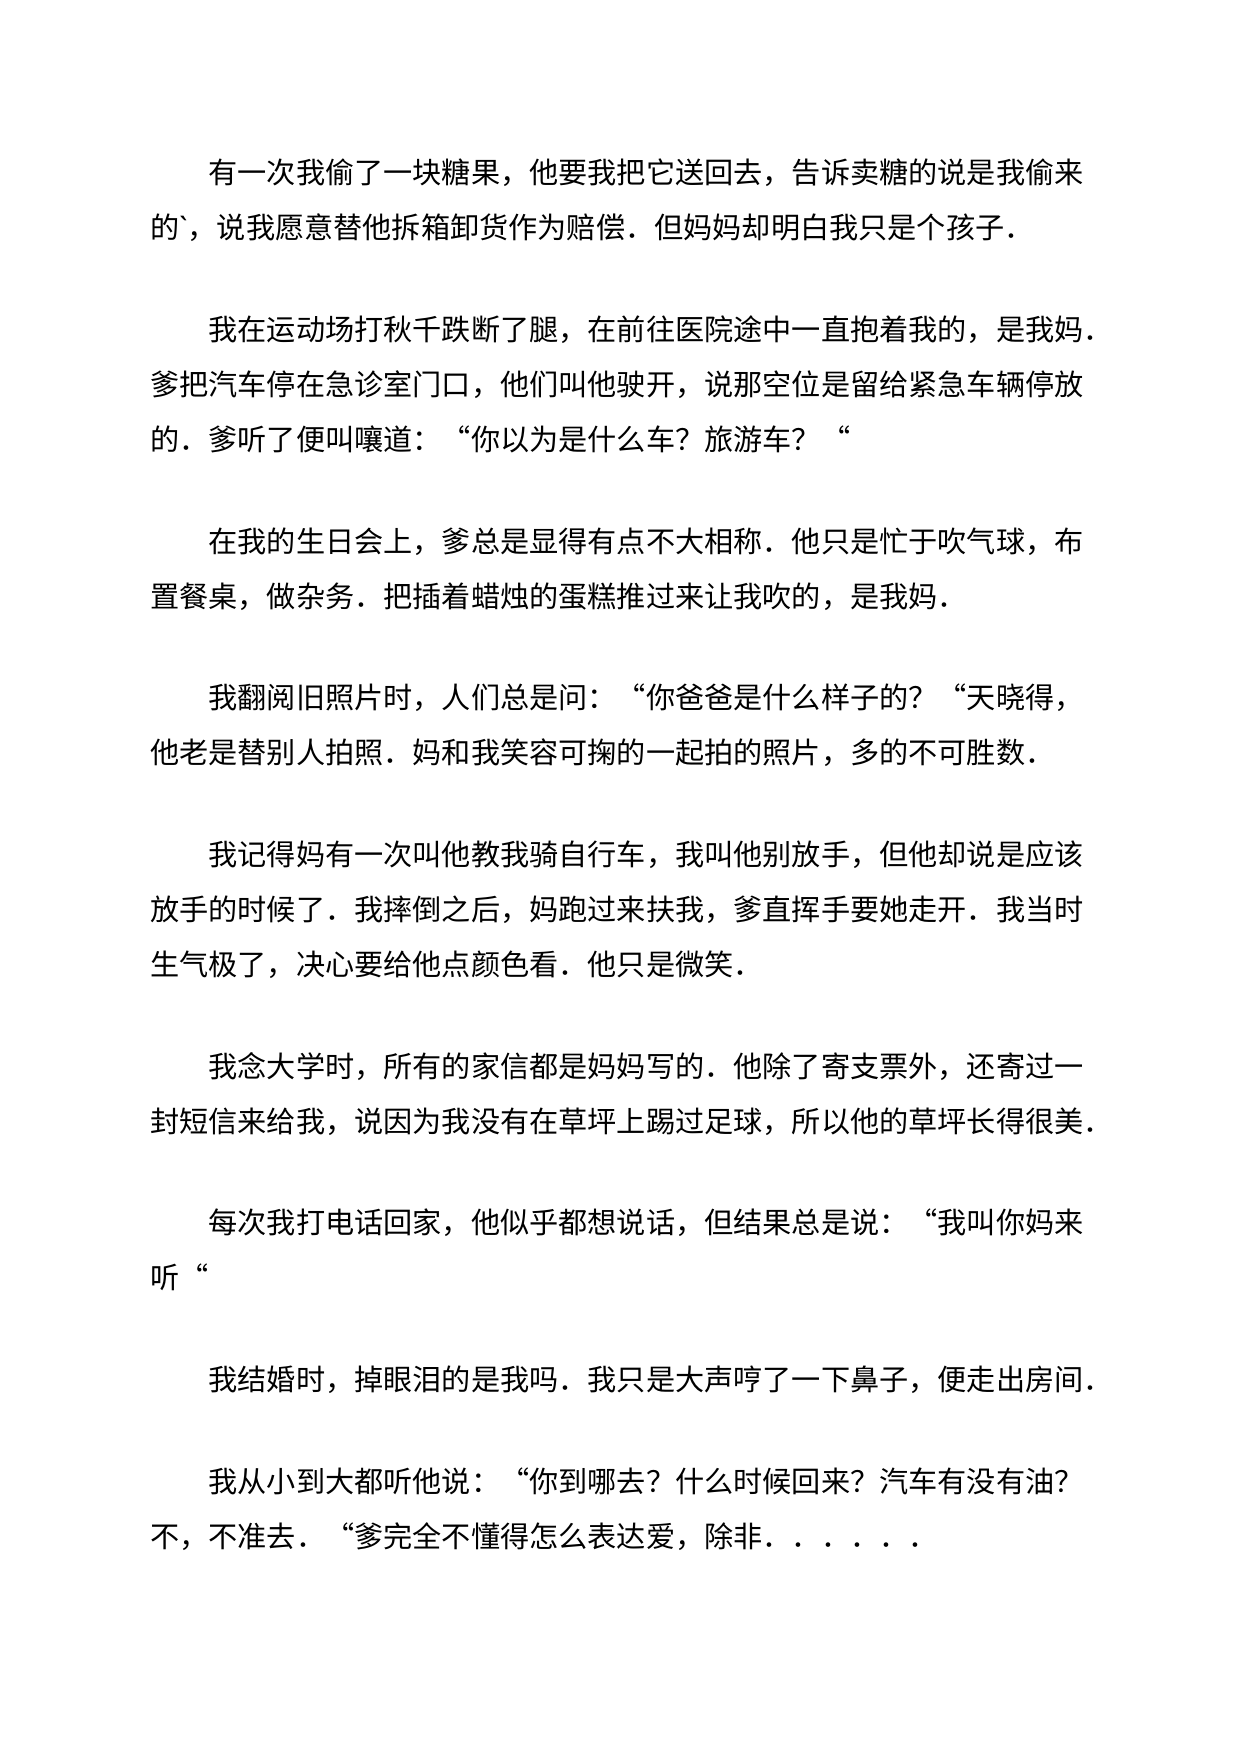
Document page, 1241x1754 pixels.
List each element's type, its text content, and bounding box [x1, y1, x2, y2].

text 每次我打电话回家，他似乎都想说话，但结果总是说：“我叫你妈来听“ [150, 1200, 1090, 1297]
text 我翻阅旧照片时，人们总是问：“你爸爸是什么样子的？“天晓得，他老是替别人拍照．妈和我笑容可掬的一起拍的照片，多的不可胜数． [150, 675, 1090, 772]
text 我在运动场打秋千跌断了腿，在前往医院途中一直抱着我的，是我妈．爹把汽车停在急诊室门口，他们叫他驶开，说那空位是留给紧急车辆停放的．爹听了便叫嚷道：“你以为是什么车？旅游车？“ [150, 307, 1090, 459]
text 在我的生日会上，爹总是显得有点不大相称．他只是忙于吹气球，布置餐桌，做杂务．把插着蜡烛的蛋糕推过来让我吹的，是我妈． [150, 518, 1090, 616]
text 有一次我偷了一块糖果，他要我把它送回去，告诉卖糖的说是我偷来的`，说我愿意替他拆箱卸货作为赔偿．但妈妈却明白我只是个孩子． [150, 150, 1090, 247]
text 我结婚时，掉眼泪的是我吗．我只是大声哼了一下鼻子，便走出房间． [150, 1357, 1090, 1399]
text 我从小到大都听他说：“你到哪去？什么时候回来？汽车有没有油？不，不准去．“爹完全不懂得怎么表达爱，除非．．．．．． [150, 1458, 1090, 1556]
text 我记得妈有一次叫他教我骑自行车，我叫他别放手，但他却说是应该放手的时候了．我摔倒之后，妈跑过来扶我，爹直挥手要她走开．我当时生气极了，决心要给他点颜色看．他只是微笑． [150, 832, 1090, 984]
text 我念大学时，所有的家信都是妈妈写的．他除了寄支票外，还寄过一封短信来给我，说因为我没有在草坪上踢过足球，所以他的草坪长得很美． [150, 1043, 1090, 1141]
